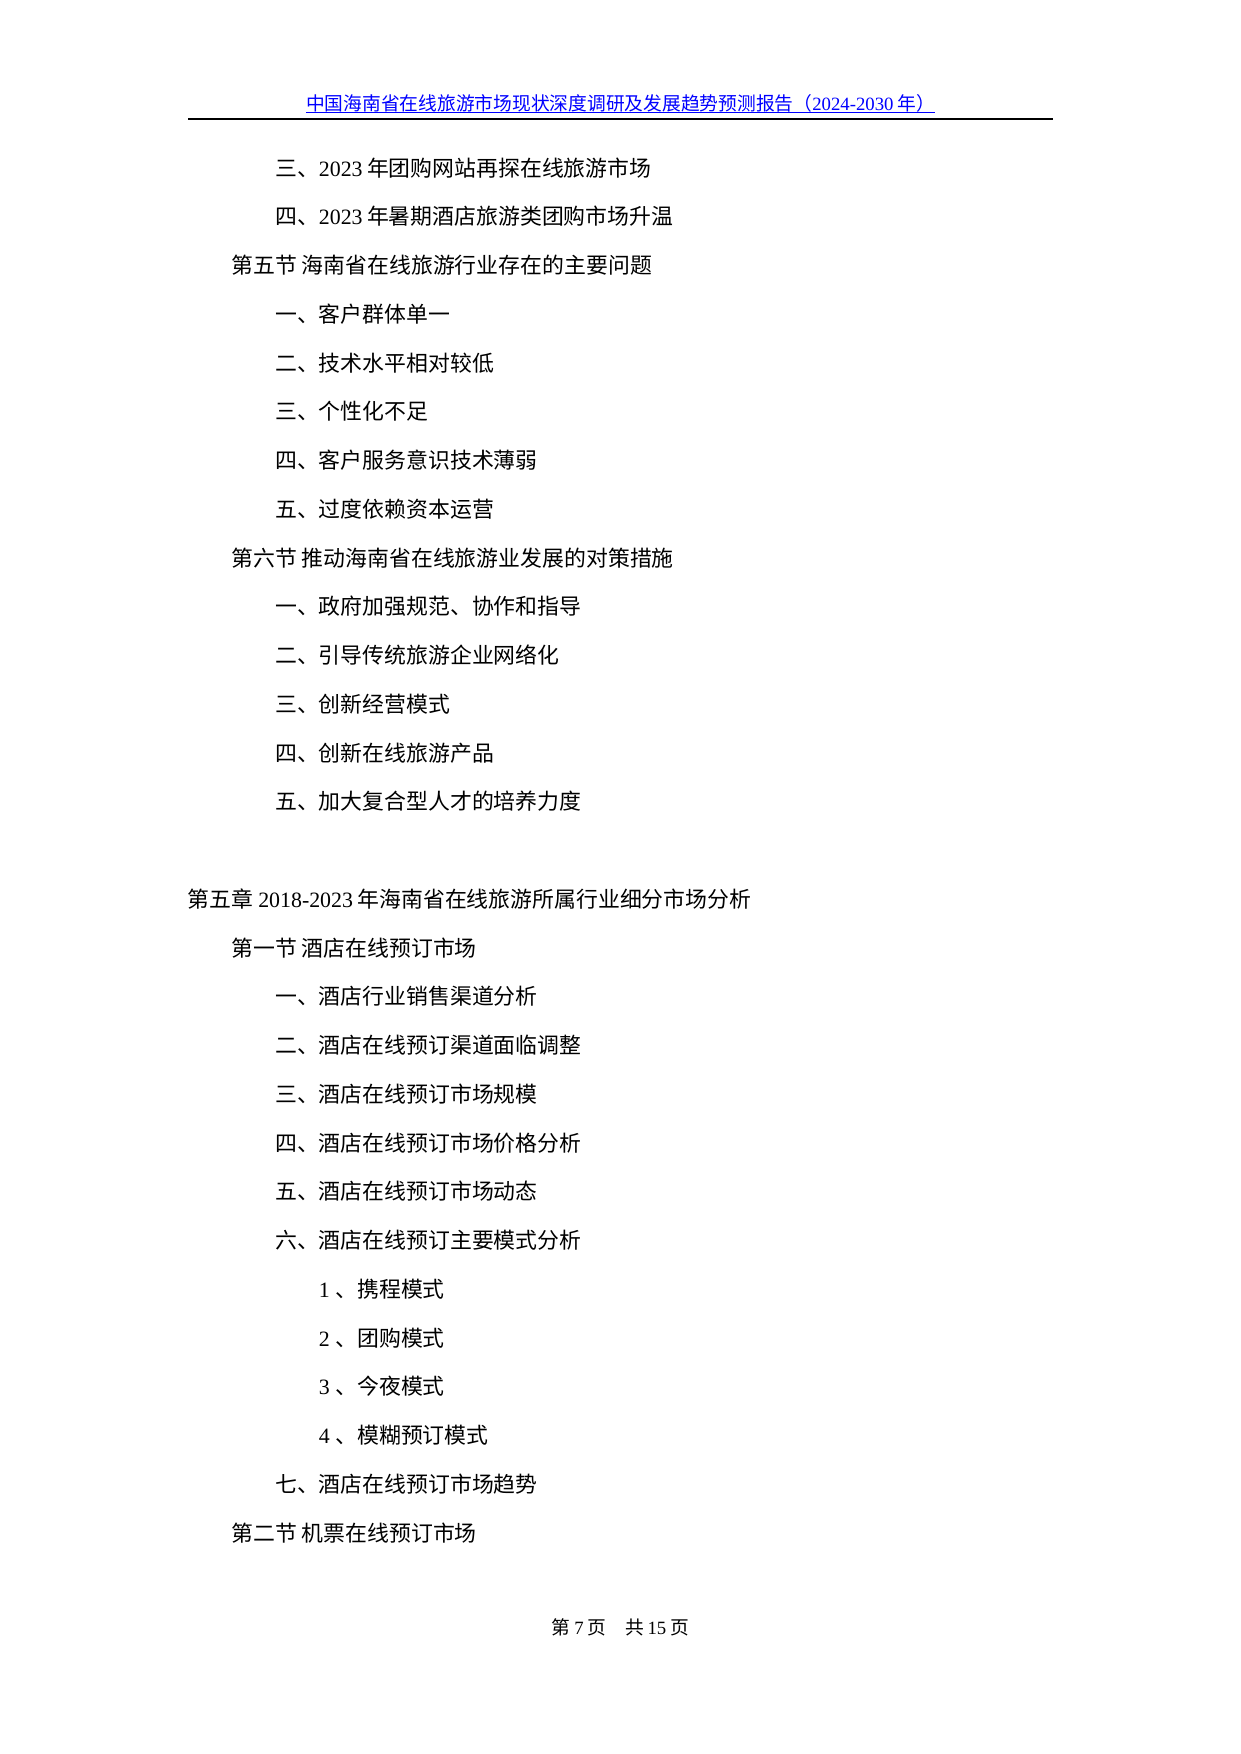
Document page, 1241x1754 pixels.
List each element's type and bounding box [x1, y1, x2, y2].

text [187, 150, 1053, 1548]
